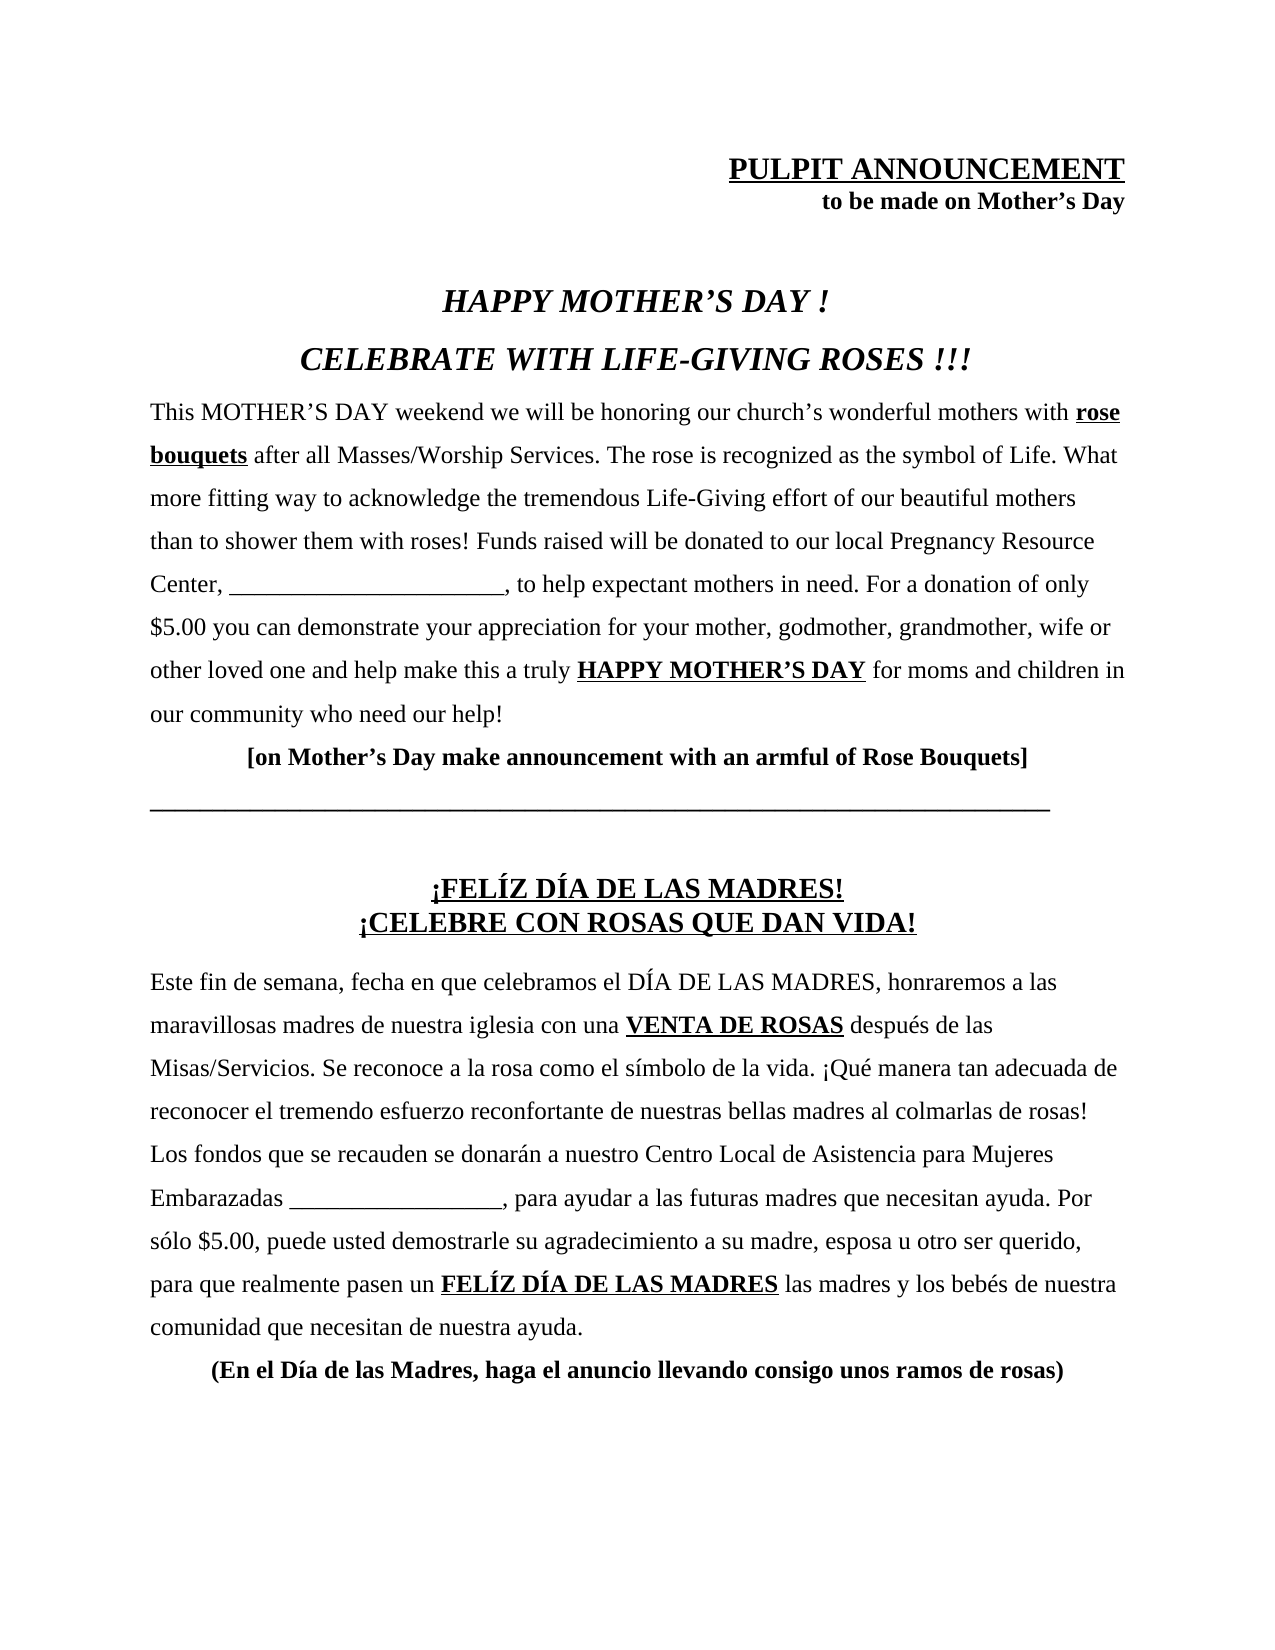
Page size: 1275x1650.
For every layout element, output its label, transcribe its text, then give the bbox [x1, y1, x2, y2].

text HAPPY MOTHER’S DAY ! [150, 282, 1125, 320]
text ¡FELÍZ DÍA DE LAS MADRES! [150, 871, 1125, 905]
text ________________________________________________________________________ [150, 785, 1125, 814]
text (En el Día de las Madres, haga el anuncio llevando consigo unos ramos de rosas) [150, 1355, 1125, 1384]
text ¡CELEBRE CON ROSAS QUE DAN VIDA! [150, 905, 1125, 938]
text [on Mother’s Day make announcement with an armful of Rose Bouquets] [150, 742, 1125, 771]
text PULPIT ANNOUNCEMENT [150, 150, 1125, 186]
text to be made on Mother’s Day [600, 186, 1125, 215]
text CELEBRATE WITH LIFE-GIVING ROSES !!! [150, 339, 1125, 378]
text Este fin de semana, fecha en que celebramos el DÍA DE LAS MADRES, honraremos a las maravillosas madres de nuestra iglesia con una VENTA DE ROSAS después de las Misas/Servicios. Se reconoce a la rosa como el símbolo de la vida. ¡Qué manera tan adecuada de reconocer el tremendo esfuerzo reconfortante de nuestras bellas madres al colmarlas de rosas! Los fondos que se recauden se donarán a nuestro Centro Local de Asistencia para Mujeres Embarazadas _________________, para ayudar a las futuras madres que necesitan ayuda. Por sólo $5.00, puede usted demostrarle su agradecimiento a su madre, esposa u otro ser querido, para que realmente pasen un FELÍZ DÍA DE LAS MADRES las madres y los bebés de nuestra comunidad que necesitan de nuestra ayuda. [150, 967, 1125, 1341]
text This MOTHER’S DAY weekend we will be honoring our church’s wonderful mothers with rose bouquets after all Masses/Worship Services. The rose is recognized as the symbol of Life. What more fitting way to acknowledge the tremendous Life-Giving effort of our beautiful mothers than to shower them with roses! Funds raised will be donated to our local , ______________________, to help expectant mothers in need. For a donation of only $5.00 you can demonstrate your appreciation for your mother, godmother, grandmother, wife or other loved one and help make this a truly HAPPY MOTHER’S DAY for moms and children in our community who need our help! [150, 397, 1125, 727]
